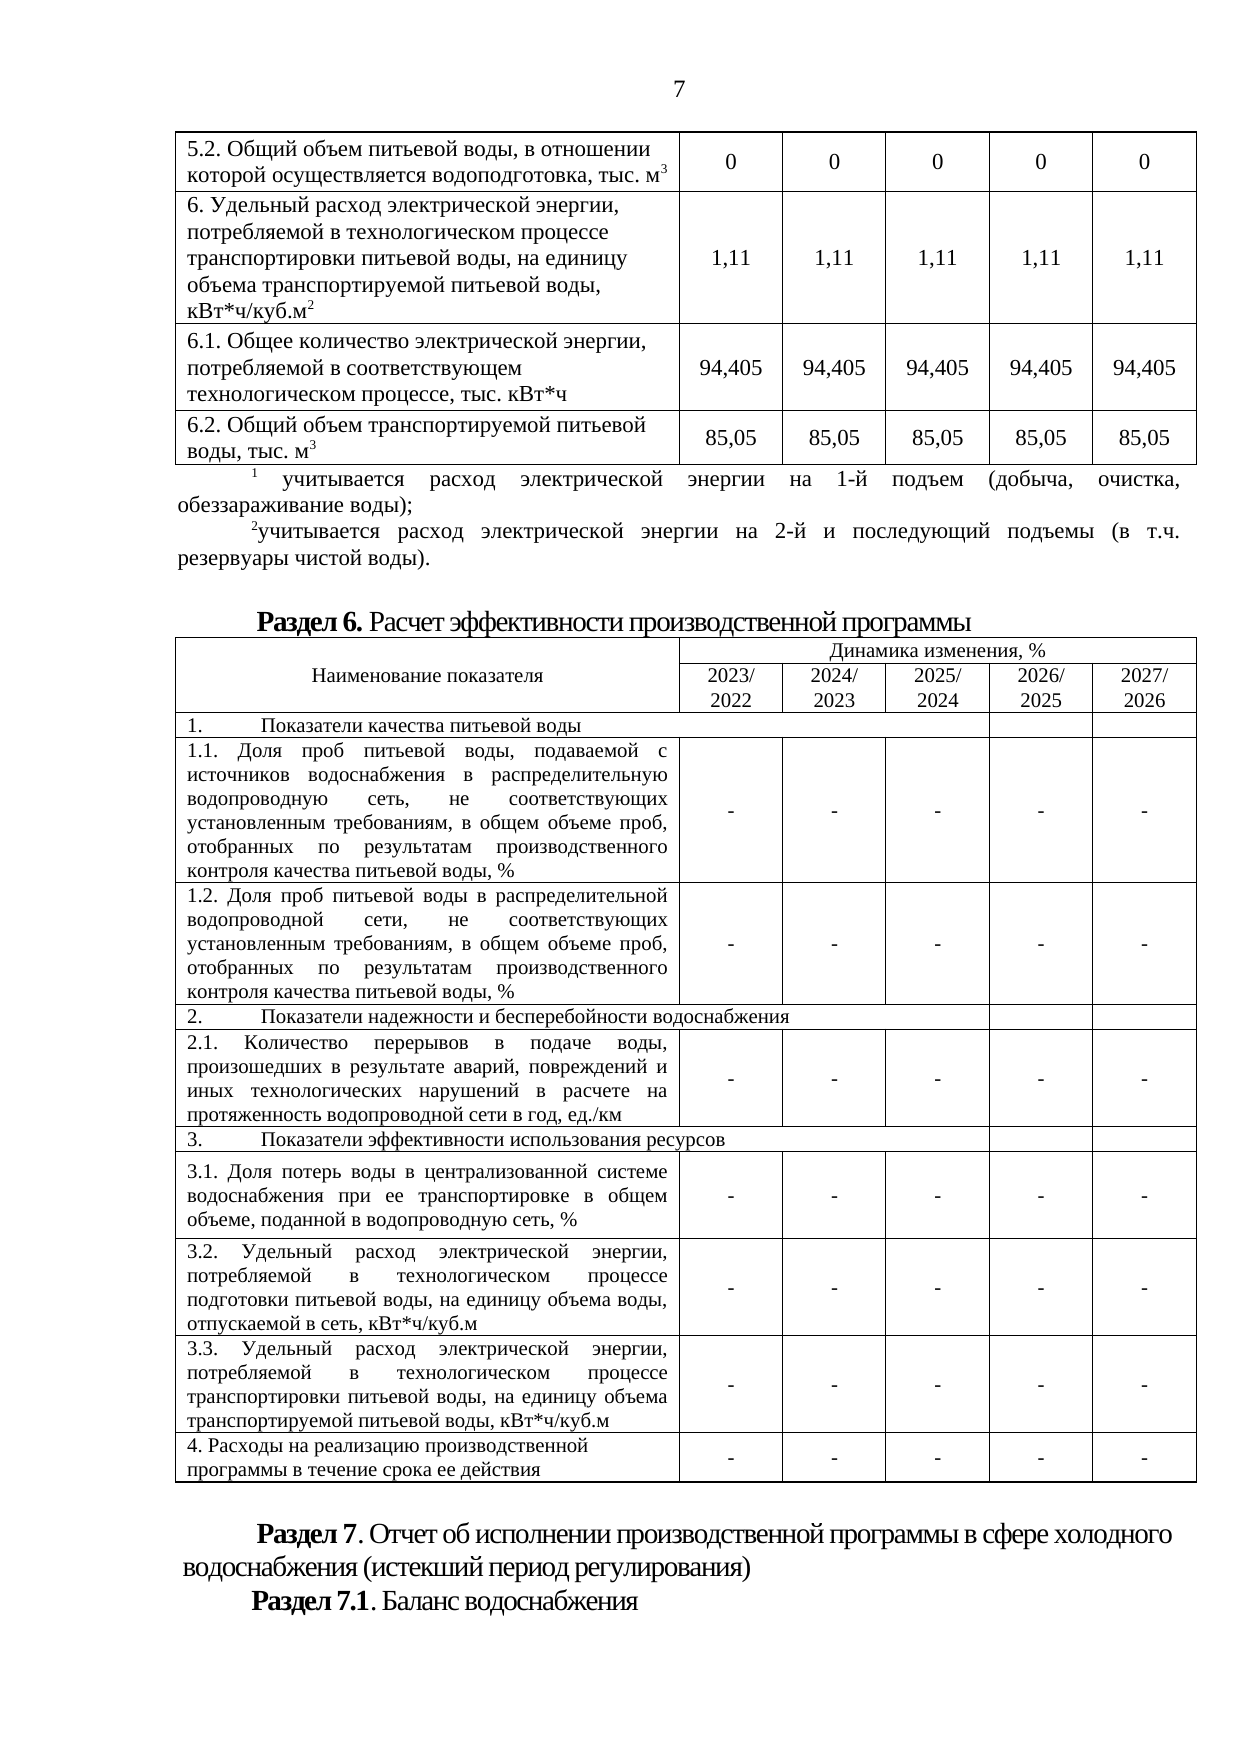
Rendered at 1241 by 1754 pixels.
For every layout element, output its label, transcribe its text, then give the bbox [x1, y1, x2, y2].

table_cell 2027/ 2026 [1093, 664, 1196, 712]
table_cell 85,05 [783, 411, 885, 464]
table_cell - [886, 1239, 989, 1335]
table_cell 6.1. Общее количество электрической энергии, потребляемой в соответствующем технологическом процессе, тыс. кВт*ч [176, 324, 679, 410]
table_cell Показатели эффективности использования ресурсов [176, 1127, 989, 1151]
table_cell - [990, 1030, 1092, 1126]
table_cell [1093, 1005, 1196, 1028]
table_cell 1,11 [680, 192, 782, 323]
table_cell 94,405 [783, 324, 885, 410]
table_cell 4. Расходы на реализацию производственной программы в течение срока ее действия [176, 1433, 679, 1481]
table_cell - [1093, 1433, 1196, 1481]
table_cell 3.3. Удельный расход электрической энергии, потребляемой в технологическом процессе транспортировки питьевой воды, на единицу объема транспортируемой питьевой воды, кВт*ч/куб.м [176, 1336, 679, 1432]
text Раздел 6. Расчет эффективности производственной программы [182, 604, 1181, 637]
table_cell 0 [886, 133, 989, 191]
table_cell - [1093, 1239, 1196, 1335]
table_cell 1.2. Доля проб питьевой воды в распределительной водопроводной сети, не соответствующих установленным требованиям, в общем объеме проб, отобранных по результатам производственного контроля качества питьевой воды, % [176, 883, 679, 1003]
table_cell - [1093, 1336, 1196, 1432]
table_cell - [990, 1239, 1092, 1335]
table_cell 6. Удельный расход электрической энергии, потребляемой в технологическом процессе транспортировки питьевой воды, на единицу объема транспортируемой питьевой воды, кВт*ч/куб.м2 [176, 192, 679, 323]
table_cell 94,405 [680, 324, 782, 410]
table_cell - [1093, 1152, 1196, 1238]
table_cell 0 [1093, 133, 1196, 191]
table_cell - [680, 1336, 782, 1432]
table_cell - [886, 1336, 989, 1432]
table_cell [990, 1127, 1092, 1151]
table_cell [990, 713, 1092, 737]
table_cell 85,05 [886, 411, 989, 464]
table_header Динамика изменения, % [680, 638, 1196, 662]
table_cell - [990, 1152, 1092, 1238]
table_cell - [1093, 738, 1196, 882]
table_cell - [680, 883, 782, 1003]
table_cell - [886, 738, 989, 882]
table_cell - [783, 883, 885, 1003]
table_cell 85,05 [1093, 411, 1196, 464]
table_cell - [990, 1433, 1092, 1481]
table_cell - [680, 1152, 782, 1238]
table_cell 2024/ 2023 [783, 664, 885, 712]
table_cell - [990, 738, 1092, 882]
table_cell 6.2. Общий объем транспортируемой питьевой воды, тыс. м3 [176, 411, 679, 464]
table_cell 2025/ 2024 [886, 664, 989, 712]
table_cell - [886, 883, 989, 1003]
table_cell - [783, 1152, 885, 1238]
table_cell - [783, 1239, 885, 1335]
table_cell 1,11 [886, 192, 989, 323]
table_cell - [990, 1336, 1092, 1432]
table_cell 2026/ 2025 [990, 664, 1092, 712]
table_cell Показатели надежности и бесперебойности водоснабжения [176, 1005, 989, 1028]
table_cell - [680, 1239, 782, 1335]
table_cell - [886, 1152, 989, 1238]
table_cell 85,05 [680, 411, 782, 464]
table_cell 1.1. Доля проб питьевой воды, подаваемой с источников водоснабжения в распределительную водопроводную сеть, не соответствующих установленным требованиям, в общем объеме проб, отобранных по результатам производственного контроля качества питьевой воды, % [176, 738, 679, 882]
table_cell - [783, 738, 885, 882]
table_cell 94,405 [886, 324, 989, 410]
table_header Наименование показателя [176, 638, 679, 712]
table_cell - [783, 1030, 885, 1126]
table_cell [1093, 713, 1196, 737]
table_cell 3.2. Удельный расход электрической энергии, потребляемой в технологическом процессе подготовки питьевой воды, на единицу объема воды, отпускаемой в сеть, кВт*ч/куб.м [176, 1239, 679, 1335]
table_cell 3.1. Доля потерь воды в централизованной системе водоснабжения при ее транспортировке в общем объеме, поданной в водопроводную сеть, % [176, 1152, 679, 1238]
table_cell 1,11 [1093, 192, 1196, 323]
table_cell 2.1. Количество перерывов в подаче воды, произошедших в результате аварий, повреждений и иных технологических нарушений в расчете на протяженность водопроводной сети в год, ед./км [176, 1030, 679, 1126]
table_cell - [886, 1433, 989, 1481]
table_cell - [680, 1030, 782, 1126]
table_cell 85,05 [990, 411, 1092, 464]
table_cell 5.2. Общий объем питьевой воды, в отношении которой осуществляется водоподготовка, тыс. м3 [176, 133, 679, 191]
table_cell 94,405 [990, 324, 1092, 410]
table_cell - [680, 1433, 782, 1481]
text 1 учитывается расход электрической энергии на 1-й подъем (добыча, очистка, обеззараживание воды); [177, 465, 1181, 517]
table_cell - [990, 883, 1092, 1003]
table_cell [990, 1005, 1092, 1028]
table_cell - [1093, 883, 1196, 1003]
table_cell 1,11 [783, 192, 885, 323]
text Раздел 7.1. Баланс водоснабжения [177, 1583, 1181, 1617]
table_cell - [783, 1433, 885, 1481]
table_cell Показатели качества питьевой воды [176, 713, 989, 737]
table_cell - [1093, 1030, 1196, 1126]
table_cell - [886, 1030, 989, 1126]
text 2учитывается расход электрической энергии на 2-й и последующий подъемы (в т.ч. резервуары чистой воды). [177, 517, 1181, 570]
table_cell - [783, 1336, 885, 1432]
table_cell 0 [680, 133, 782, 191]
table_cell 2023/ 2022 [680, 664, 782, 712]
table_cell [1093, 1127, 1196, 1151]
table_cell 1,11 [990, 192, 1092, 323]
table_cell 0 [990, 133, 1092, 191]
table_cell - [680, 738, 782, 882]
text Раздел 7. Отчет об исполнении производственной программы в сфере холодного водоснабжения (истекший период регулирования) [182, 1516, 1181, 1583]
table_cell 0 [783, 133, 885, 191]
table_cell 94,405 [1093, 324, 1196, 410]
